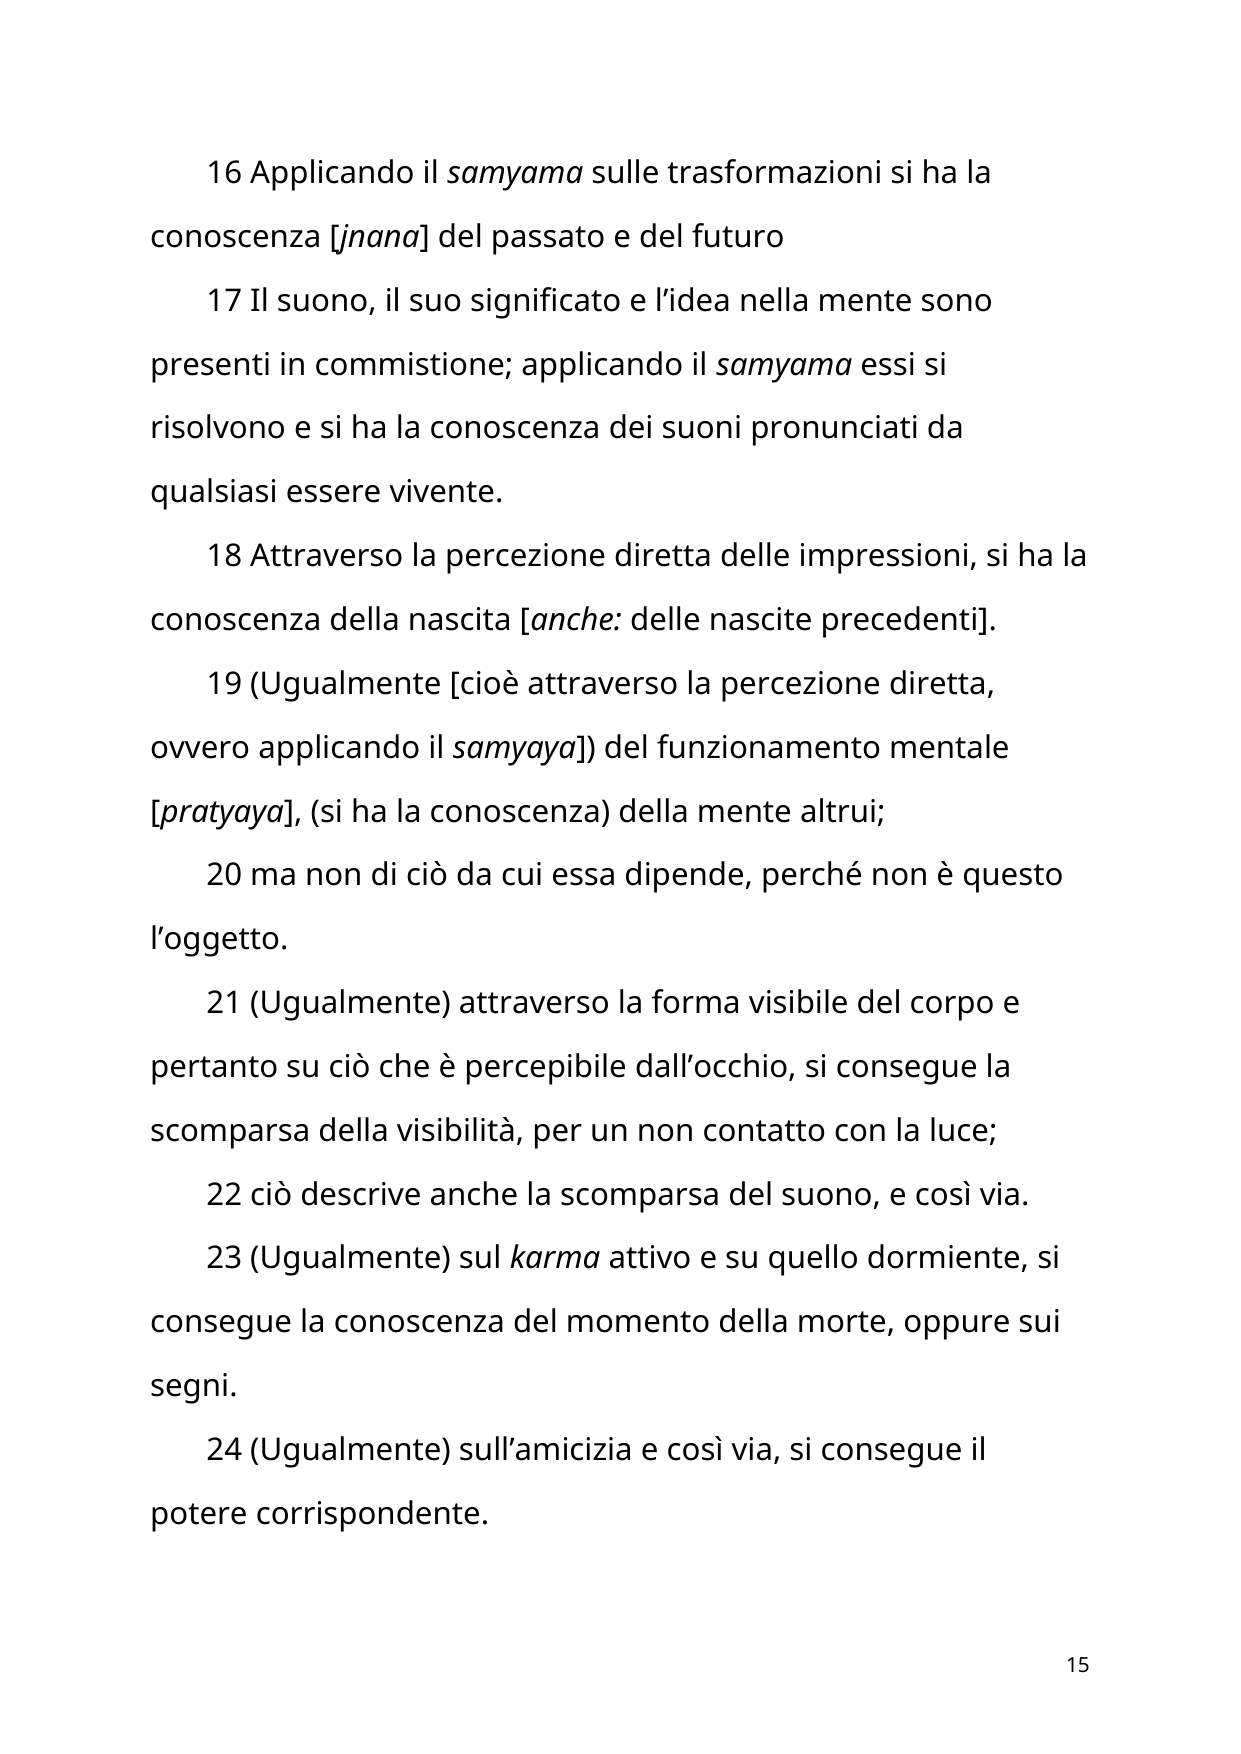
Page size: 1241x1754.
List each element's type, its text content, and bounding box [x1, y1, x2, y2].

text 19 (Ugualmente [cioè attraverso la percezione diretta, ovvero applicando il samyaya]) del funzionamento mentale [pratyaya], (si ha la conoscenza) della mente altrui; [150, 661, 1090, 831]
text 18 Attraverso la percezione diretta delle impressioni, si ha la conoscenza della nascita [anche: delle nascite precedenti]. [150, 533, 1090, 639]
text 23 (Ugualmente) sul karma attivo e su quello dormiente, si consegue la conoscenza del momento della morte, oppure sui segni. [150, 1236, 1090, 1406]
text 17 Il suono, il suo significato e l’idea nella mente sono presenti in commistione; applicando il samyama essi si risolvono e si ha la conoscenza dei suoni pronunciati da qualsiasi essere vivente. [150, 278, 1090, 512]
text 20 ma non di ciò da cui essa dipende, perché non è questo l’oggetto. [150, 852, 1090, 959]
text 24 (Ugualmente) sull’amicizia e così via, si consegue il potere corrispondente. [150, 1427, 1090, 1533]
text 16 Applicando il samyama sulle trasformazioni si ha la conoscenza [jnana] del passato e del futuro [150, 150, 1090, 256]
text 22 ciò descrive anche la scomparsa del suono, e così via. [150, 1172, 1090, 1214]
text 21 (Ugualmente) attraverso la forma visibile del corpo e pertanto su ciò che è percepibile dall’occhio, si consegue la scomparsa della visibilità, per un non contatto con la luce; [150, 980, 1090, 1150]
